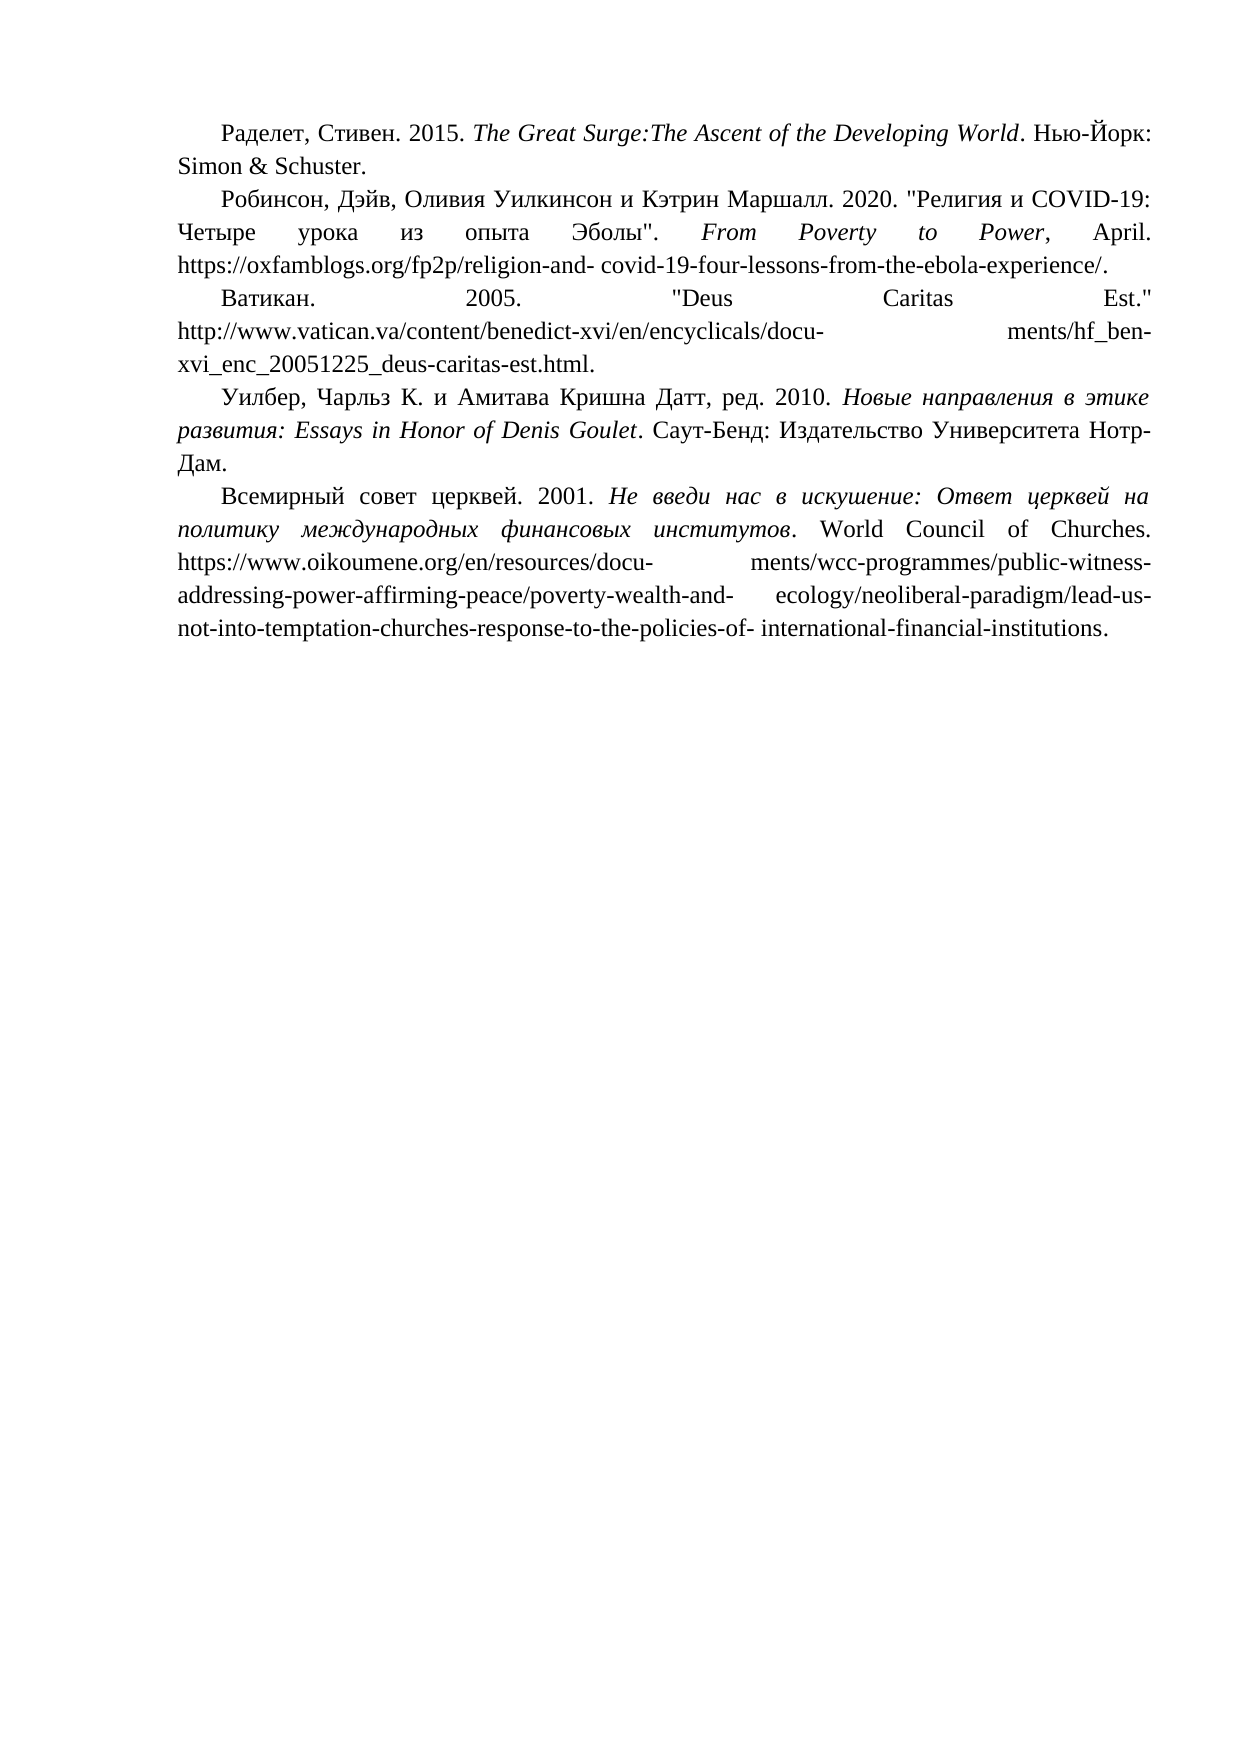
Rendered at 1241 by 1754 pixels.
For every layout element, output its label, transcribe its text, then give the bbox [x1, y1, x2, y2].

text Раделет, Стивен. 2015. The Great Surge:The Ascent of the Developing World. Нью-Йорк: Simon & Schuster. [177, 118, 1152, 180]
text Ватикан. 2005. "Deus Caritas Est." http://www.vatican.va/content/benedict-xvi/en/encyclicals/docu- ments/hf_ben-xvi_enc_20051225_deus-caritas-est.html. [177, 283, 1152, 378]
text Робинсон, Дэйв, Оливия Уилкинсон и Кэтрин Маршалл. 2020. "Религия и COVID-19: Четыре урока из опыта Эболы". From Poverty to Power, April. https://oxfamblogs.org/fp2p/religion-and- covid-19-four-lessons-from-the-ebola-experience/. [177, 184, 1152, 279]
text Всемирный совет церквей. 2001. Не введи нас в искушение: Ответ церквей на политику международных финансовых институтов. World Council of Churches. https://www.oikoumene.org/en/resources/docu- ments/wcc-programmes/public-witness-addressing-power-affirming-peace/poverty-wealth-and- ecology/neoliberal-paradigm/lead-us-not-into-temptation-churches-response-to-the-policies-of- international-financial-institutions. [177, 481, 1152, 642]
text Уилбер, Чарльз К. и Амитава Кришна Датт, ред. 2010. Новые направления в этике развития: Essays in Honor of Denis Goulet. Саут-Бенд: Издательство Университета Нотр-Дам. [177, 382, 1152, 477]
